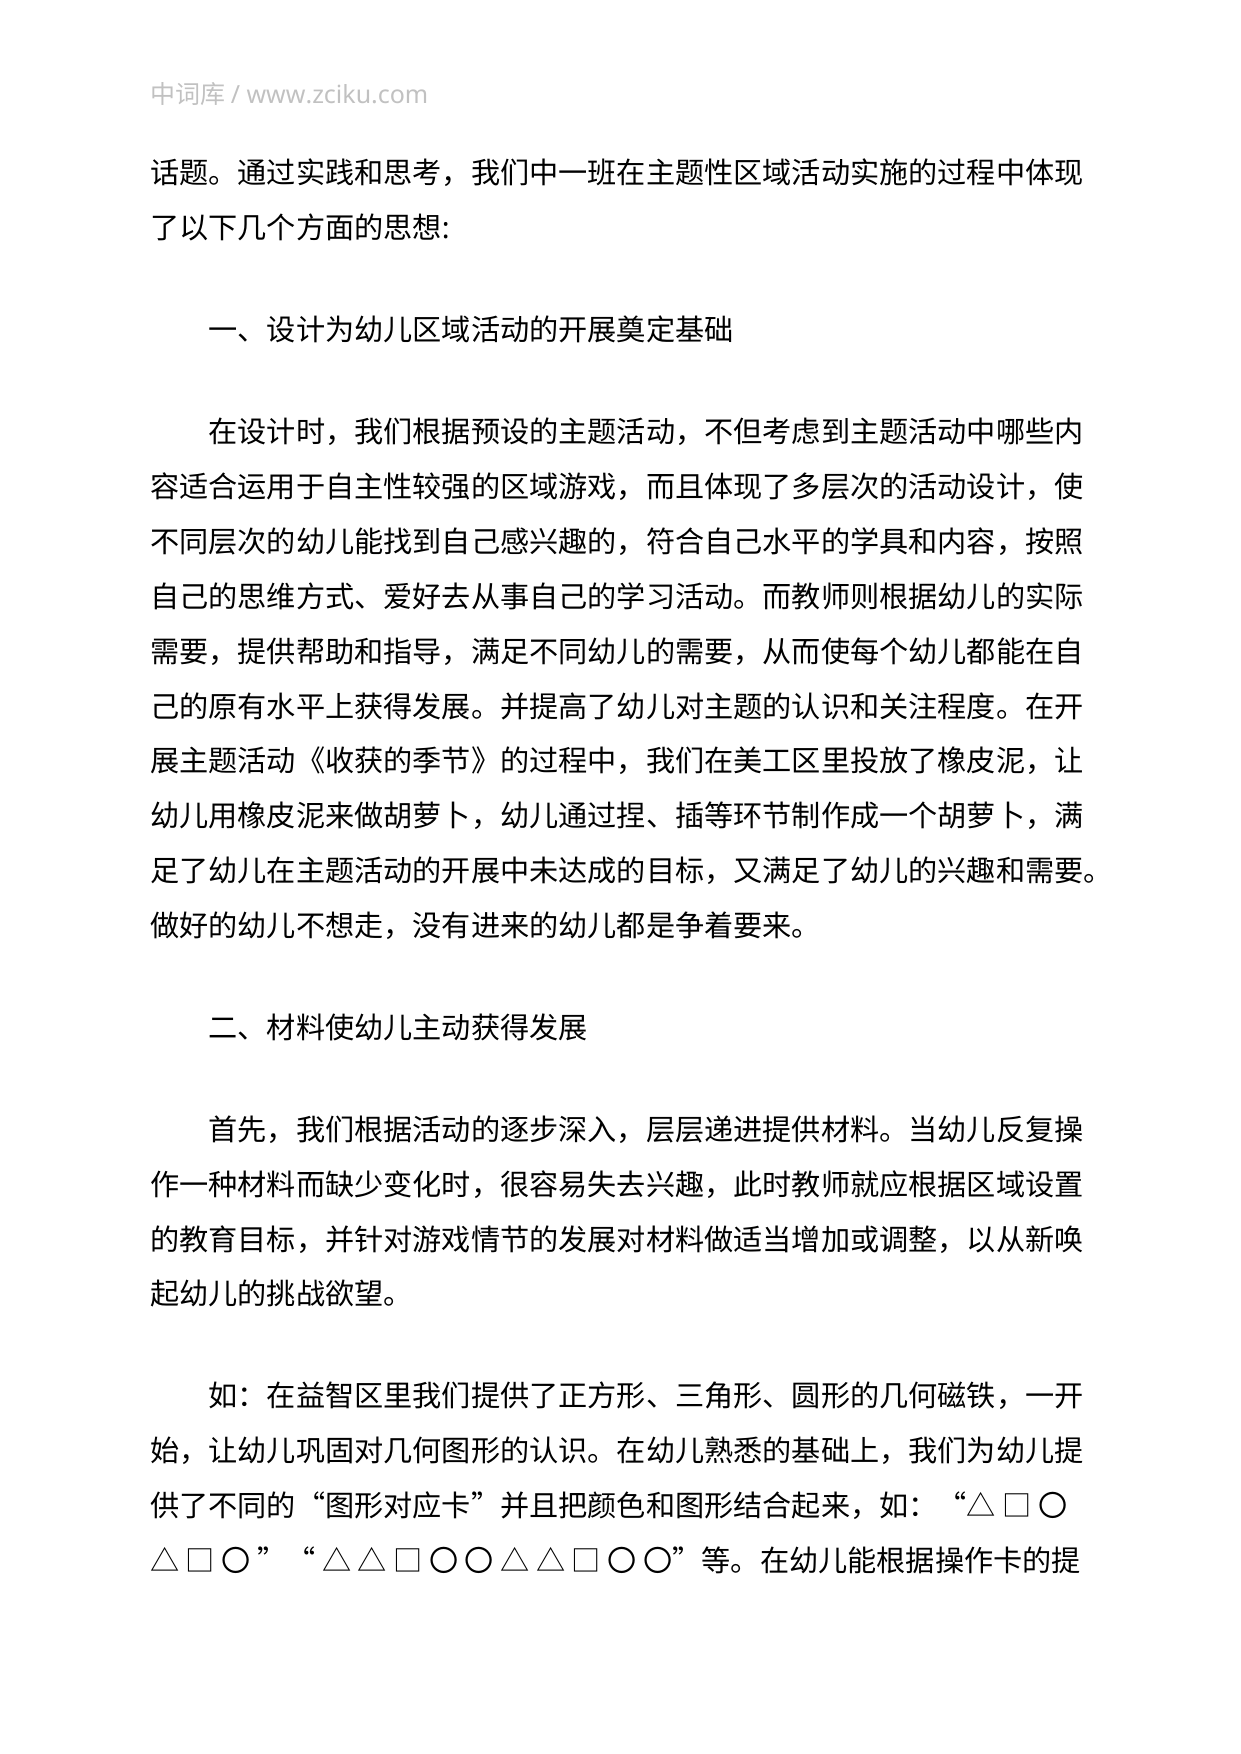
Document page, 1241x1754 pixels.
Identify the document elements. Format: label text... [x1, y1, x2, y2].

text 在设计时，我们根据预设的主题活动，不但考虑到主题活动中哪些内容适合运用于自主性较强的区域游戏，而且体现了多层次的活动设计，使不同层次的幼儿能找到自己感兴趣的，符合自己水平的学具和内容，按照自己的思维方式、爱好去从事自己的学习活动。而教师则根据幼儿的实际需要，提供帮助和指导，满足不同幼儿的需要，从而使每个幼儿都能在自己的原有水平上获得发展。并提高了幼儿对主题的认识和关注程度。在开展主题活动《收获的季节》的过程中，我们在美工区里投放了橡皮泥，让幼儿用橡皮泥来做胡萝卜，幼儿通过捏、插等环节制作成一个胡萝卜，满足了幼儿在主题活动的开展中未达成的目标，又满足了幼儿的兴趣和需要。做好的幼儿不想走，没有进来的幼儿都是争着要来。 [150, 409, 1090, 945]
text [150, 150, 1090, 247]
text 二、材料使幼儿主动获得发展 [150, 1004, 1090, 1047]
text 一、设计为幼儿区域活动的开展奠定基础 [150, 307, 1090, 349]
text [150, 1373, 1090, 1580]
text 首先，我们根据活动的逐步深入，层层递进提供材料。当幼儿反复操作一种材料而缺少变化时，很容易失去兴趣，此时教师就应根据区域设置的教育目标，并针对游戏情节的发展对材料做适当增加或调整，以从新唤起幼儿的挑战欲望。 [150, 1106, 1090, 1313]
